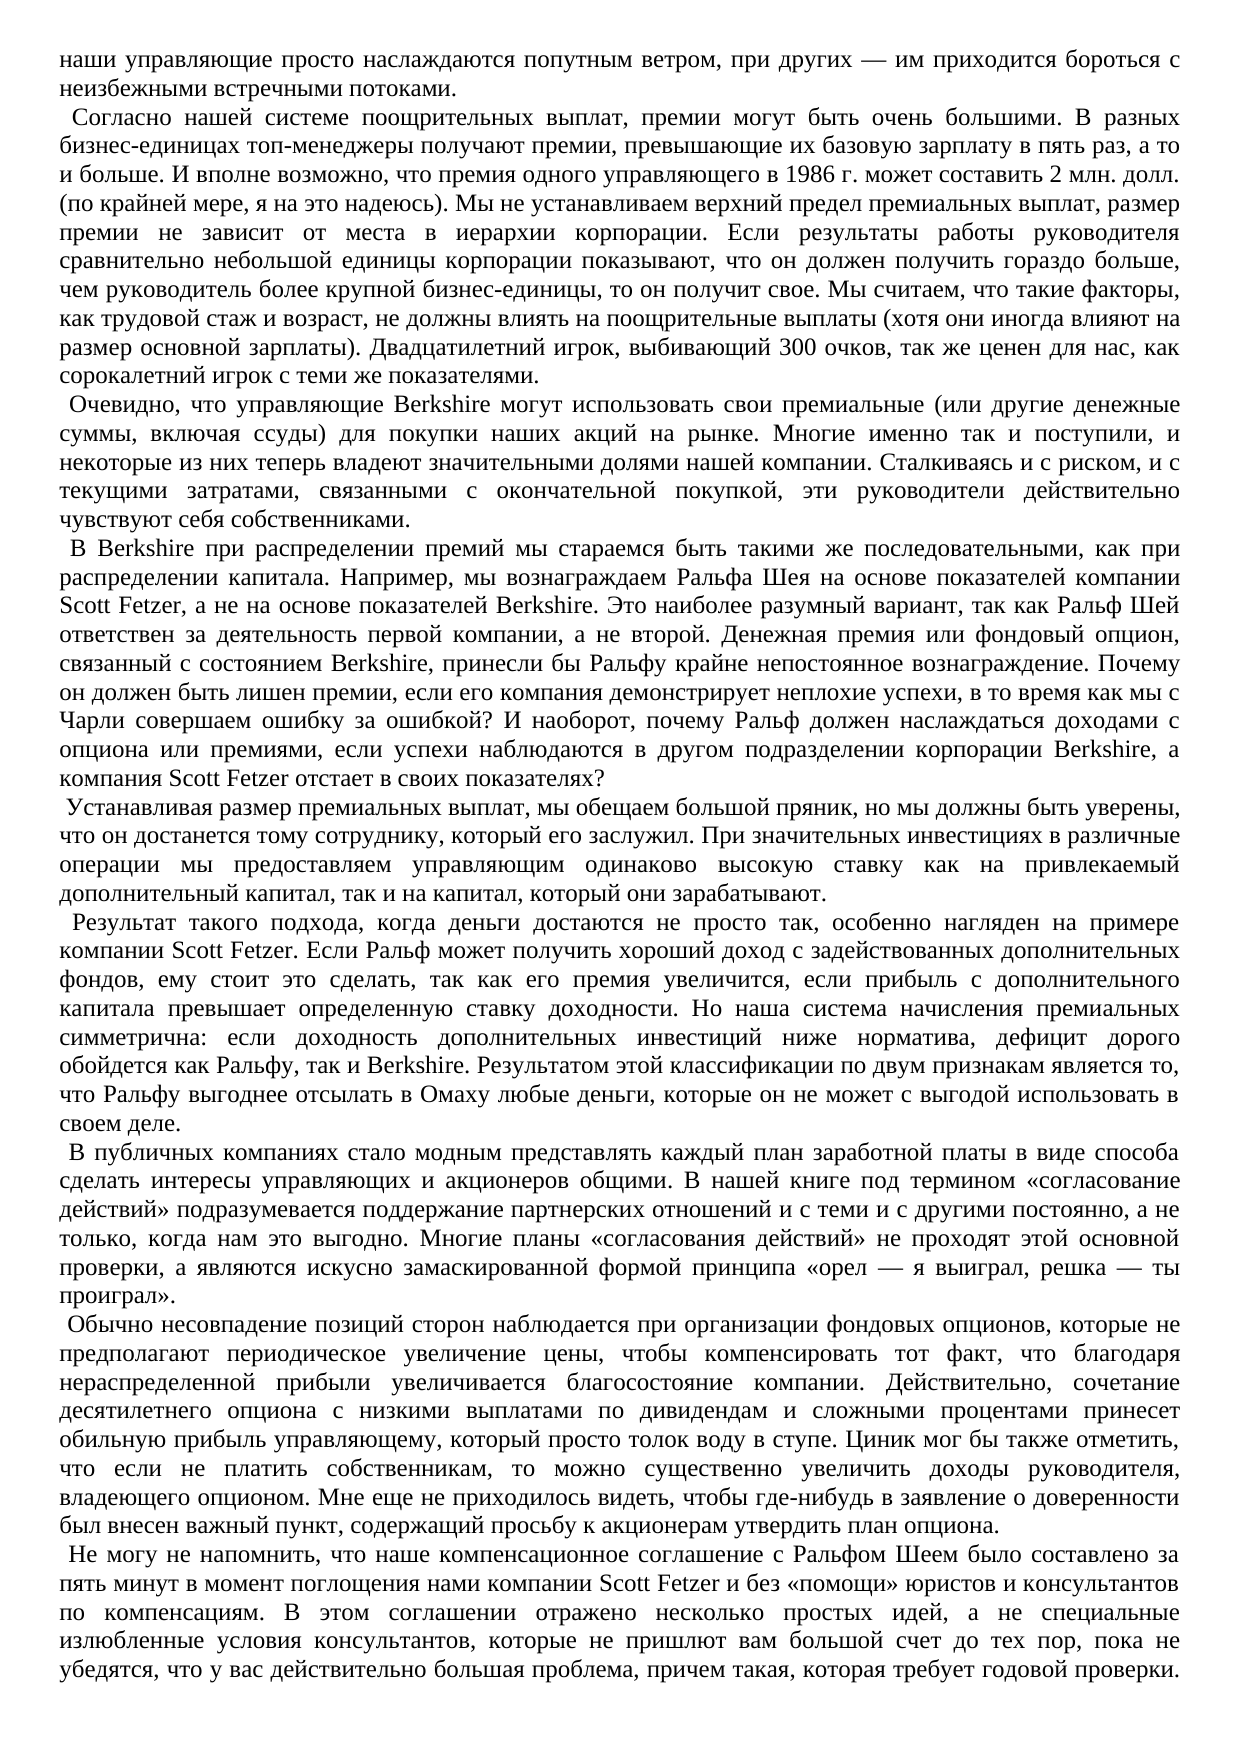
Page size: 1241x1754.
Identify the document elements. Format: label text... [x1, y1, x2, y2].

text В публичных компаниях стало модным представлять каждый план заработной платы в виде способа сделать интересы управляющих и акционеров общими. В нашей книге под термином «согласование действий» подразумевается поддержание партнерских отношений и с теми и с другими постоянно, а не только, когда нам это выгодно. Многие планы «согласования действий» не проходят этой основной проверки, а являются искусно замаскированной формой принципа «орел — я выиграл, решка — ты проиграл». [59, 1137, 1181, 1309]
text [59, 1539, 1181, 1683]
text Устанавливая размер премиальных выплат, мы обещаем большой пряник, но мы должны быть уверены, что он достанется тому сотруднику, который его заслужил. При значительных инвестициях в различные операции мы предоставляем управляющим одинаково высокую ставку как на привлекаемый дополнительный капитал, так и на капитал, который они зарабатывают. [59, 792, 1181, 907]
text Согласно нашей системе поощрительных выплат, премии могут быть очень большими. В разных бизнес-единицах топ-менеджеры получают премии, превышающие их базовую зарплату в пять раз, а то и больше. И вполне возможно, что премия одного управляющего в 1986 г. может составить 2 млн. долл. (по крайней мере, я на это надеюсь). Мы не устанавливаем верхний предел премиальных выплат, размер премии не зависит от места в иерархии корпорации. Если результаты работы руководителя сравнительно небольшой единицы корпорации показывают, что он должен получить гораздо больше, чем руководитель более крупной бизнес-единицы, то он получит свое. Мы считаем, что такие факторы, как трудовой стаж и возраст, не должны влиять на поощрительные выплаты (хотя они иногда влияют на размер основной зарплаты). Двадцатилетний игрок, выбивающий 300 очков, так же ценен для нас, как сорокалетний игрок с теми же показателями. [59, 102, 1181, 389]
text Обычно несовпадение позиций сторон наблюдается при организации фондовых опционов, которые не предполагают периодическое увеличение цены, чтобы компенсировать тот факт, что благодаря нераспределенной прибыли увеличивается благосостояние компании. Действительно, сочетание десятилетнего опциона с низкими выплатами по дивидендам и сложными процентами принесет обильную прибыль управляющему, который просто толок воду в ступе. Циник мог бы также отметить, что если не платить собственникам, то можно существенно увеличить доходы руководителя, владеющего опционом. Мне еще не приходилось видеть, чтобы где-нибудь в заявление о доверенности был внесен важный пункт, содержащий просьбу к акционерам утвердить план опциона. [59, 1309, 1181, 1539]
text Очевидно, что управляющие Berkshire могут использовать свои премиальные (или другие денежные суммы, включая ссуды) для покупки наших акций на рынке. Многие именно так и поступили, и некоторые из них теперь владеют значительными долями нашей компании. Сталкиваясь и с риском, и с текущими затратами, связанными с окончательной покупкой, эти руководители действительно чувствуют себя собственниками. [59, 389, 1181, 533]
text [59, 44, 1181, 102]
text В Berkshire при распределении премий мы стараемся быть такими же последовательными, как при распределении капитала. Например, мы вознаграждаем Ральфа Шея на основе показателей компании Scott Fetzer, а не на основе показателей Berkshire. Это наиболее разумный вариант, так как Ральф Шей ответствен за деятельность первой компании, а не второй. Денежная премия или фондовый опцион, связанный с состоянием Berkshire, принесли бы Ральфу крайне непостоянное вознаграждение. Почему он должен быть лишен премии, если его компания демонстрирует неплохие успехи, в то время как мы с Чарли совершаем ошибку за ошибкой? И наоборот, почему Ральф должен наслаждаться доходами с опциона или премиями, если успехи наблюдаются в другом подразделении корпорации Berkshire, а компания Scott Fetzer отстает в своих показателях? [59, 533, 1181, 792]
text Результат такого подхода, когда деньги достаются не просто так, особенно нагляден на примере компании Scott Fetzer. Если Ральф может получить хороший доход с задействованных дополнительных фондов, ему стоит это сделать, так как его премия увеличится, если прибыль с дополнительного капитала превышает определенную ставку доходности. Но наша система начисления премиальных симметрична: если доходность дополнительных инвестиций ниже норматива, дефицит дорого обойдется как Ральфу, так и Berkshire. Результатом этой классификации по двум признакам является то, что Ральфу выгоднее отсылать в Омаху любые деньги, которые он не может с выгодой использовать в своем деле. [59, 907, 1181, 1137]
